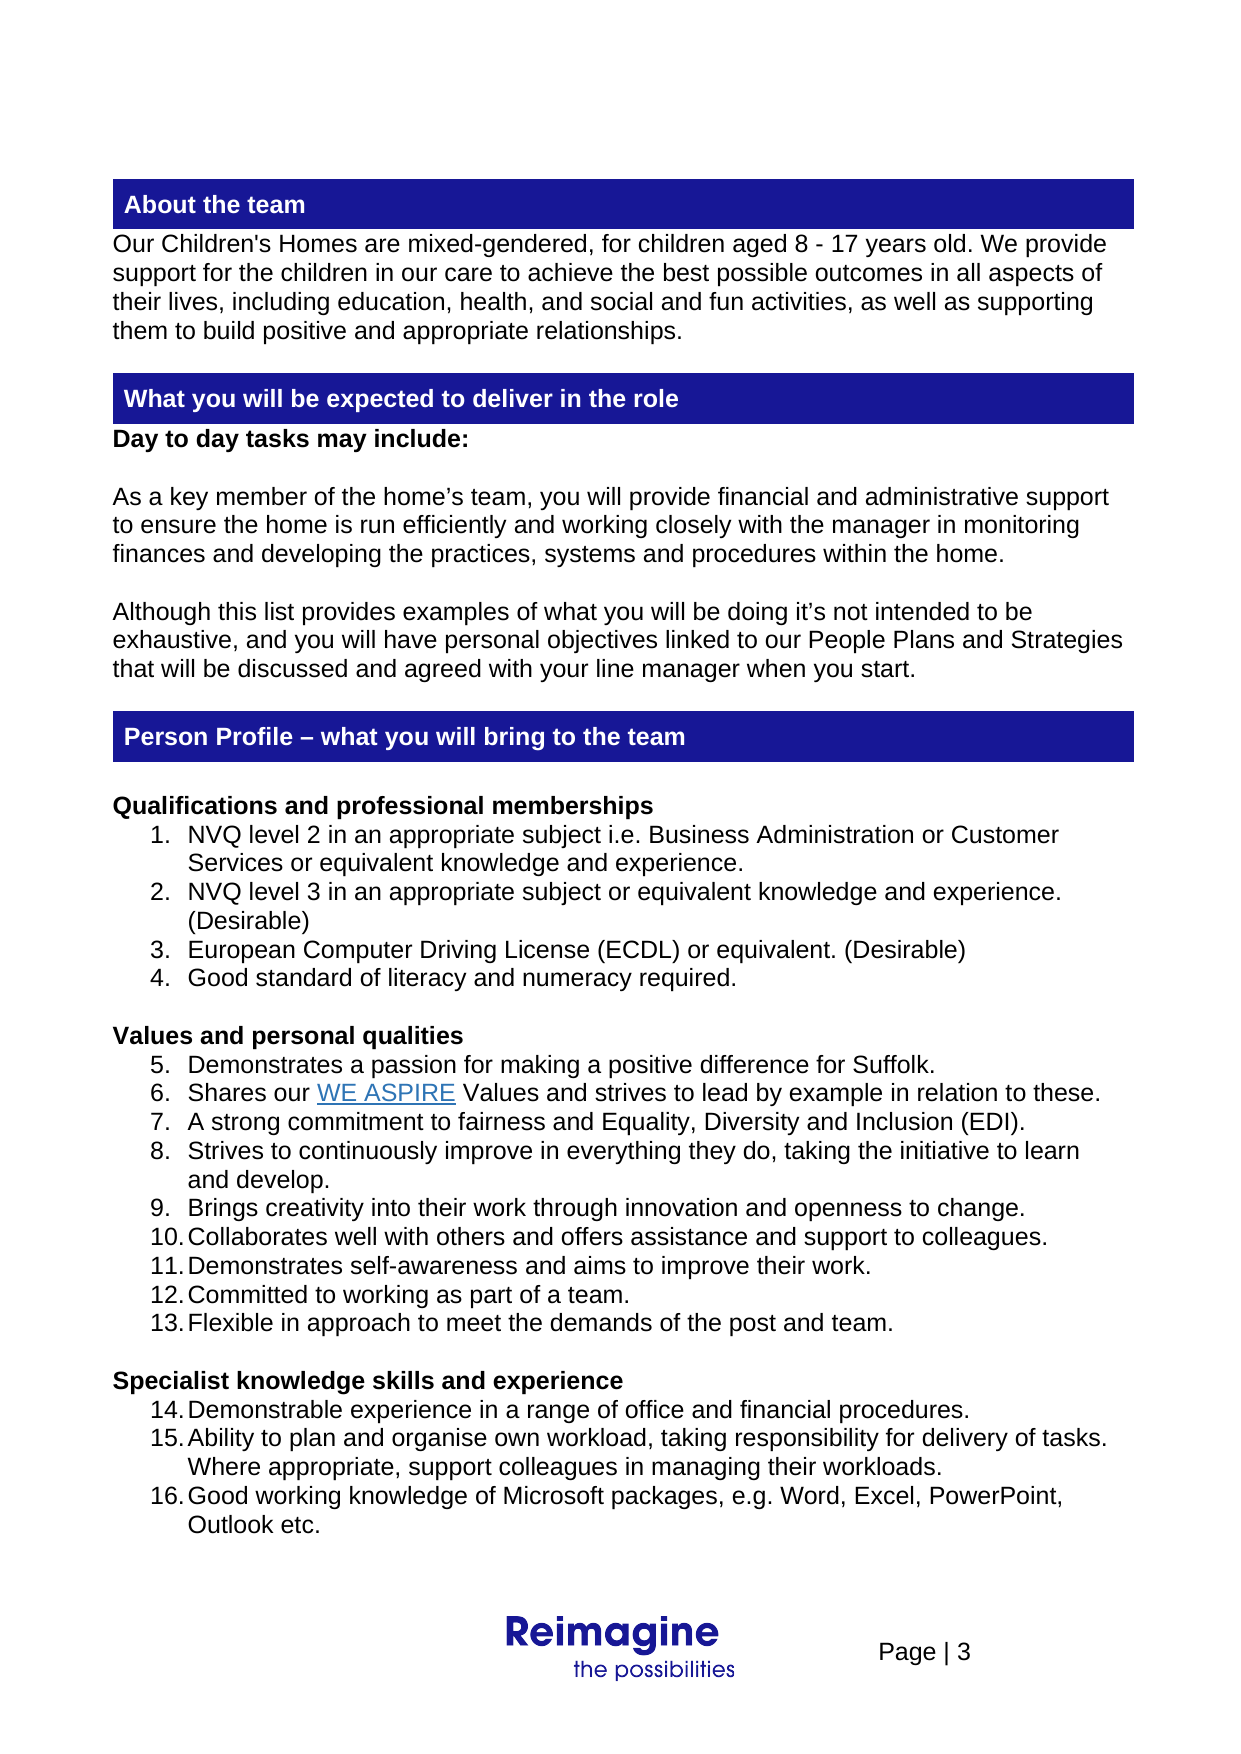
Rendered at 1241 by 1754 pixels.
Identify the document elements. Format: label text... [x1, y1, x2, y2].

list Demonstrates self-awareness and aims to improve their work. [150, 1251, 1128, 1280]
list NVQ level 3 in an appropriate subject or equivalent knowledge and experience. (Desirable) [150, 877, 1128, 935]
text Although this list provides examples of what you will be doing it’s not intended to be exhaustive, and you will have personal objectives linked to our People Plans and Strategies that will be discussed and agreed with your line manager when you start. [112, 596, 1128, 683]
list NVQ level 2 in an appropriate subject i.e. Business Administration or Customer Services or equivalent knowledge and experience. [150, 820, 1128, 877]
table_header About the team [113, 179, 1134, 229]
text Qualifications and professional memberships [112, 791, 1128, 820]
list Collaborates well with others and offers assistance and support to colleagues. [150, 1222, 1128, 1251]
text Day to day tasks may include: [112, 424, 1128, 453]
list Demonstrates a passion for making a positive difference for Suffolk. [150, 1050, 1128, 1078]
table_header What you will be expected to deliver in the role [113, 373, 1134, 424]
list Flexible in approach to meet the demands of the post and team. [150, 1308, 1128, 1337]
list Good standard of literacy and numeracy required. [150, 963, 1128, 992]
text Our Children's Homes are mixed-gendered, for children aged 8 - 17 years old. We provide support for the children in our care to achieve the best possible outcomes in all aspects of their lives, including education, health, and social and fun activities, as well as supporting them to build positive and appropriate relationships. [112, 229, 1128, 344]
list Good working knowledge of Microsoft packages, e.g. Word, Excel, PowerPoint, Outlook etc. [150, 1481, 1128, 1538]
list Ability to plan and organise own workload, taking responsibility for delivery of tasks. Where appropriate, support colleagues in managing their workloads. [150, 1423, 1128, 1481]
list Committed to working as part of a team. [150, 1280, 1128, 1308]
picture [506, 1616, 735, 1682]
list European Computer Driving License (ECDL) or equivalent. (Desirable) [150, 935, 1128, 963]
list Brings creativity into their work through innovation and openness to change. [150, 1193, 1128, 1222]
list Shares our WE ASPIRE Values and strives to lead by example in relation to these. [150, 1078, 1128, 1107]
text Specialist knowledge skills and experience [112, 1366, 1128, 1395]
list A strong commitment to fairness and Equality, Diversity and Inclusion (EDI). [150, 1107, 1128, 1136]
list Strives to continuously improve in everything they do, taking the initiative to learn and develop. [150, 1136, 1128, 1193]
list Demonstrable experience in a range of office and financial procedures. [150, 1395, 1128, 1423]
text Values and personal qualities [112, 1021, 1128, 1050]
table_header Person Profile – what you will bring to the team [113, 711, 1134, 762]
